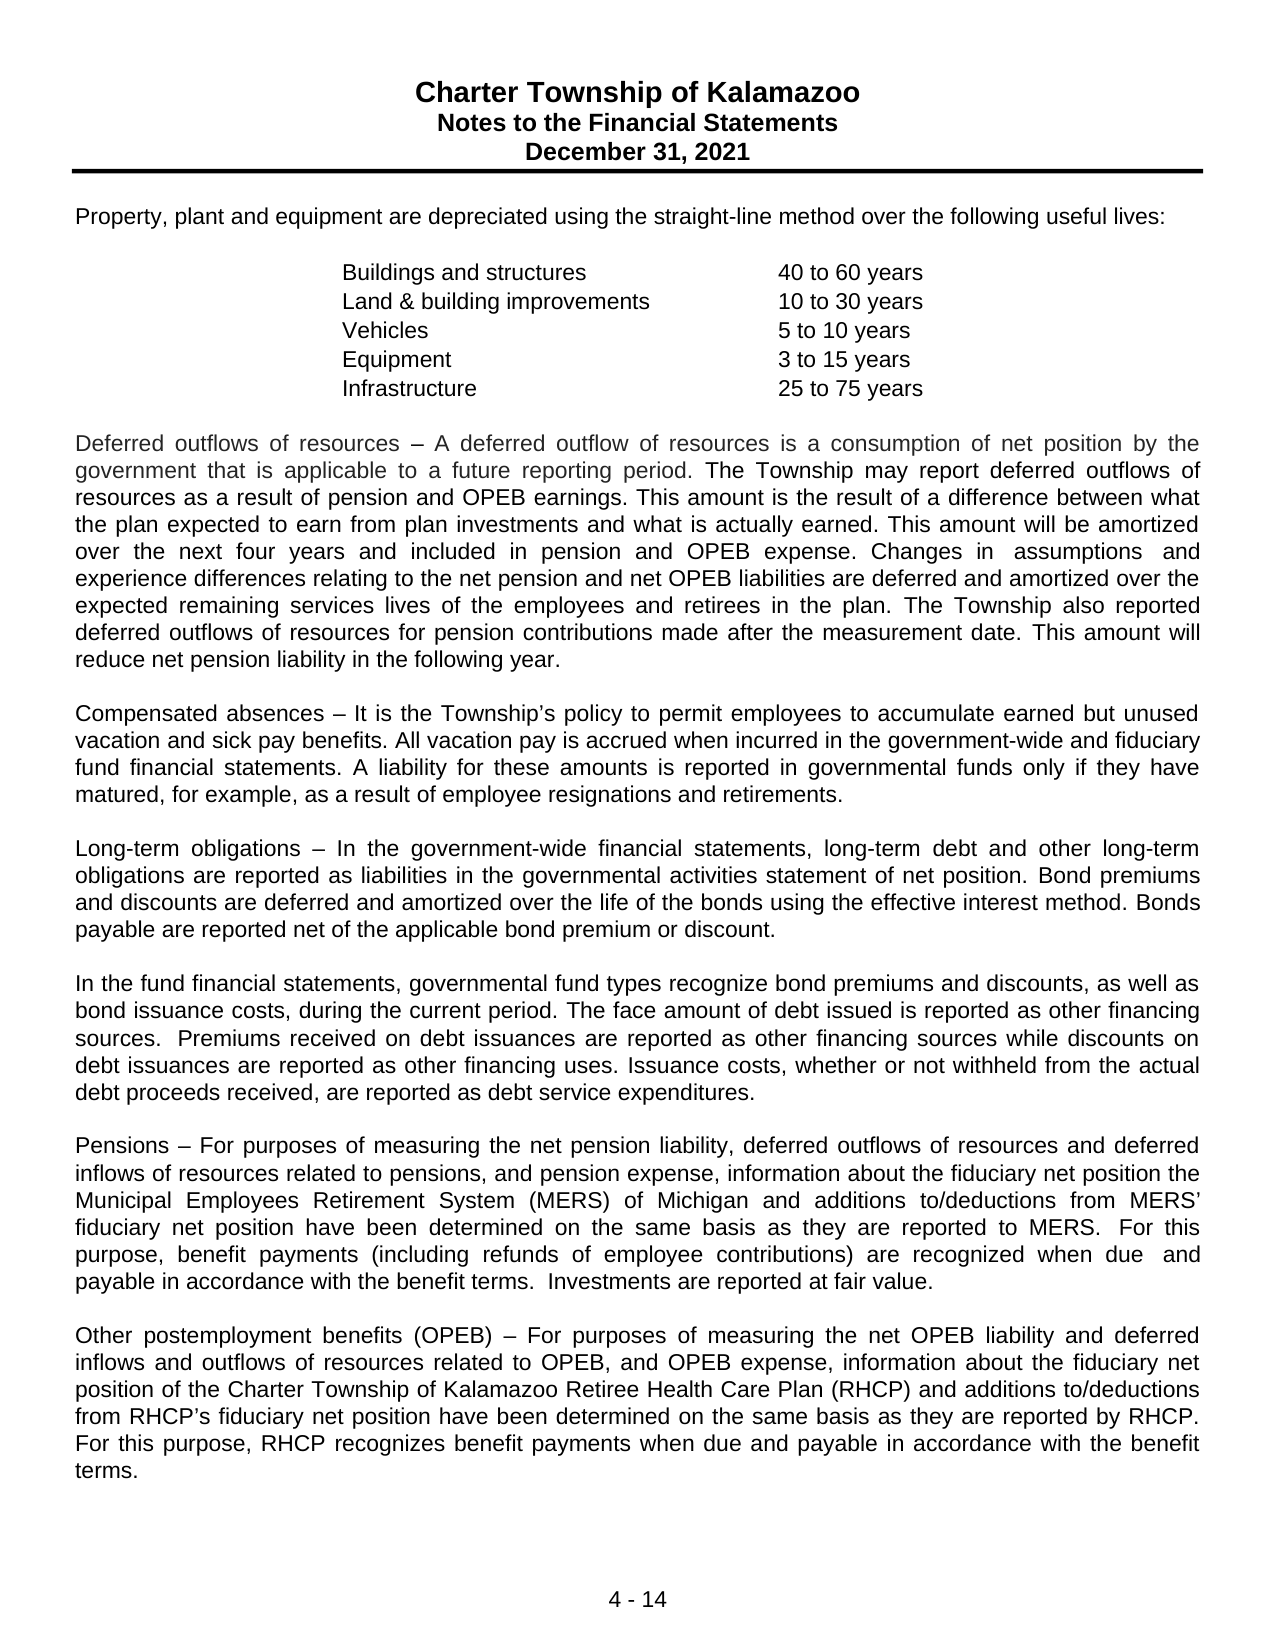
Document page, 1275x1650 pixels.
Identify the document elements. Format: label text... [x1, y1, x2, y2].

text Vehicles 5 to 10 years [342, 317, 1219, 343]
text Property, plant and equipment are depreciated using the straight-line method over the following useful lives: [75, 203, 1219, 229]
text Equipment 3 to 15 years [342, 346, 1219, 372]
text In the fund financial statements, governmental fund types recognize bond premiums and discounts, as well as bond issuance costs, during the current period. The face amount of debt issued is reported as other financing sources. Premiums received on debt issuances are reported as other financing sources while discounts on debt issuances are reported as other financing uses. Issuance costs, whether or not withheld from the actual debt proceeds received, are reported as debt service expenditures. [75, 970, 1200, 1105]
text Infrastructure 25 to 75 years [342, 374, 1219, 401]
text Pensions – For purposes of measuring the net pension liability, deferred outflows of resources and deferred inflows of resources related to pensions, and pension expense, information about the fiduciary net position the Municipal Employees Retirement System (MERS) of Michigan and additions to/deductions from MERS’ fiduciary net position have been determined on the same basis as they are reported to MERS. For this purpose, benefit payments (including refunds of employee contributions) are recognized when due and payable in accordance with the benefit terms. Investments are reported at fair value. [75, 1132, 1201, 1294]
text Deferred outflows of resources – A deferred outflow of resources is a consumption of net position by the government that is applicable to a future reporting period. The Township may report deferred outflows of resources as a result of pension and OPEB earnings. This amount is the result of a difference between what the plan expected to earn from plan investments and what is actually earned. This amount will be amortized over the next four years and included in pension and OPEB expense. Changes in assumptions and experience differences relating to the net pension and net OPEB liabilities are deferred and amortized over the expected remaining services lives of the employees and retirees in the plan. The Township also reported deferred outflows of resources for pension contributions made after the measurement date. This amount will reduce net pension liability in the following year. [75, 430, 1201, 673]
text Buildings and structures 40 to 60 years [342, 259, 1219, 285]
text Compensated absences – It is the Township’s policy to permit employees to accumulate earned but unused vacation and sick pay benefits. All vacation pay is accrued when incurred in the government-wide and fiduciary fund financial statements. A liability for these amounts is reported in governmental funds only if they have matured, for example, as a result of employee resignations and retirements. [75, 700, 1201, 807]
text Land & building improvements 10 to 30 years [342, 288, 1219, 314]
text Other postemployment benefits (OPEB) – For purposes of measuring the net OPEB liability and deferred inflows and outflows of resources related to OPEB, and OPEB expense, information about the fiduciary net position of the Charter Township of Kalamazoo Retiree Health Care Plan (RHCP) and additions to/deductions from RHCP’s fiduciary net position have been determined on the same basis as they are reported by RHCP. For this purpose, RHCP recognizes benefit payments when due and payable in accordance with the benefit terms. [75, 1322, 1201, 1484]
text Long-term obligations – In the government-wide financial statements, long-term debt and other long-term obligations are reported as liabilities in the governmental activities statement of net position. Bond premiums and discounts are deferred and amortized over the life of the bonds using the effective interest method. Bonds payable are reported net of the applicable bond premium or discount. [75, 835, 1201, 943]
